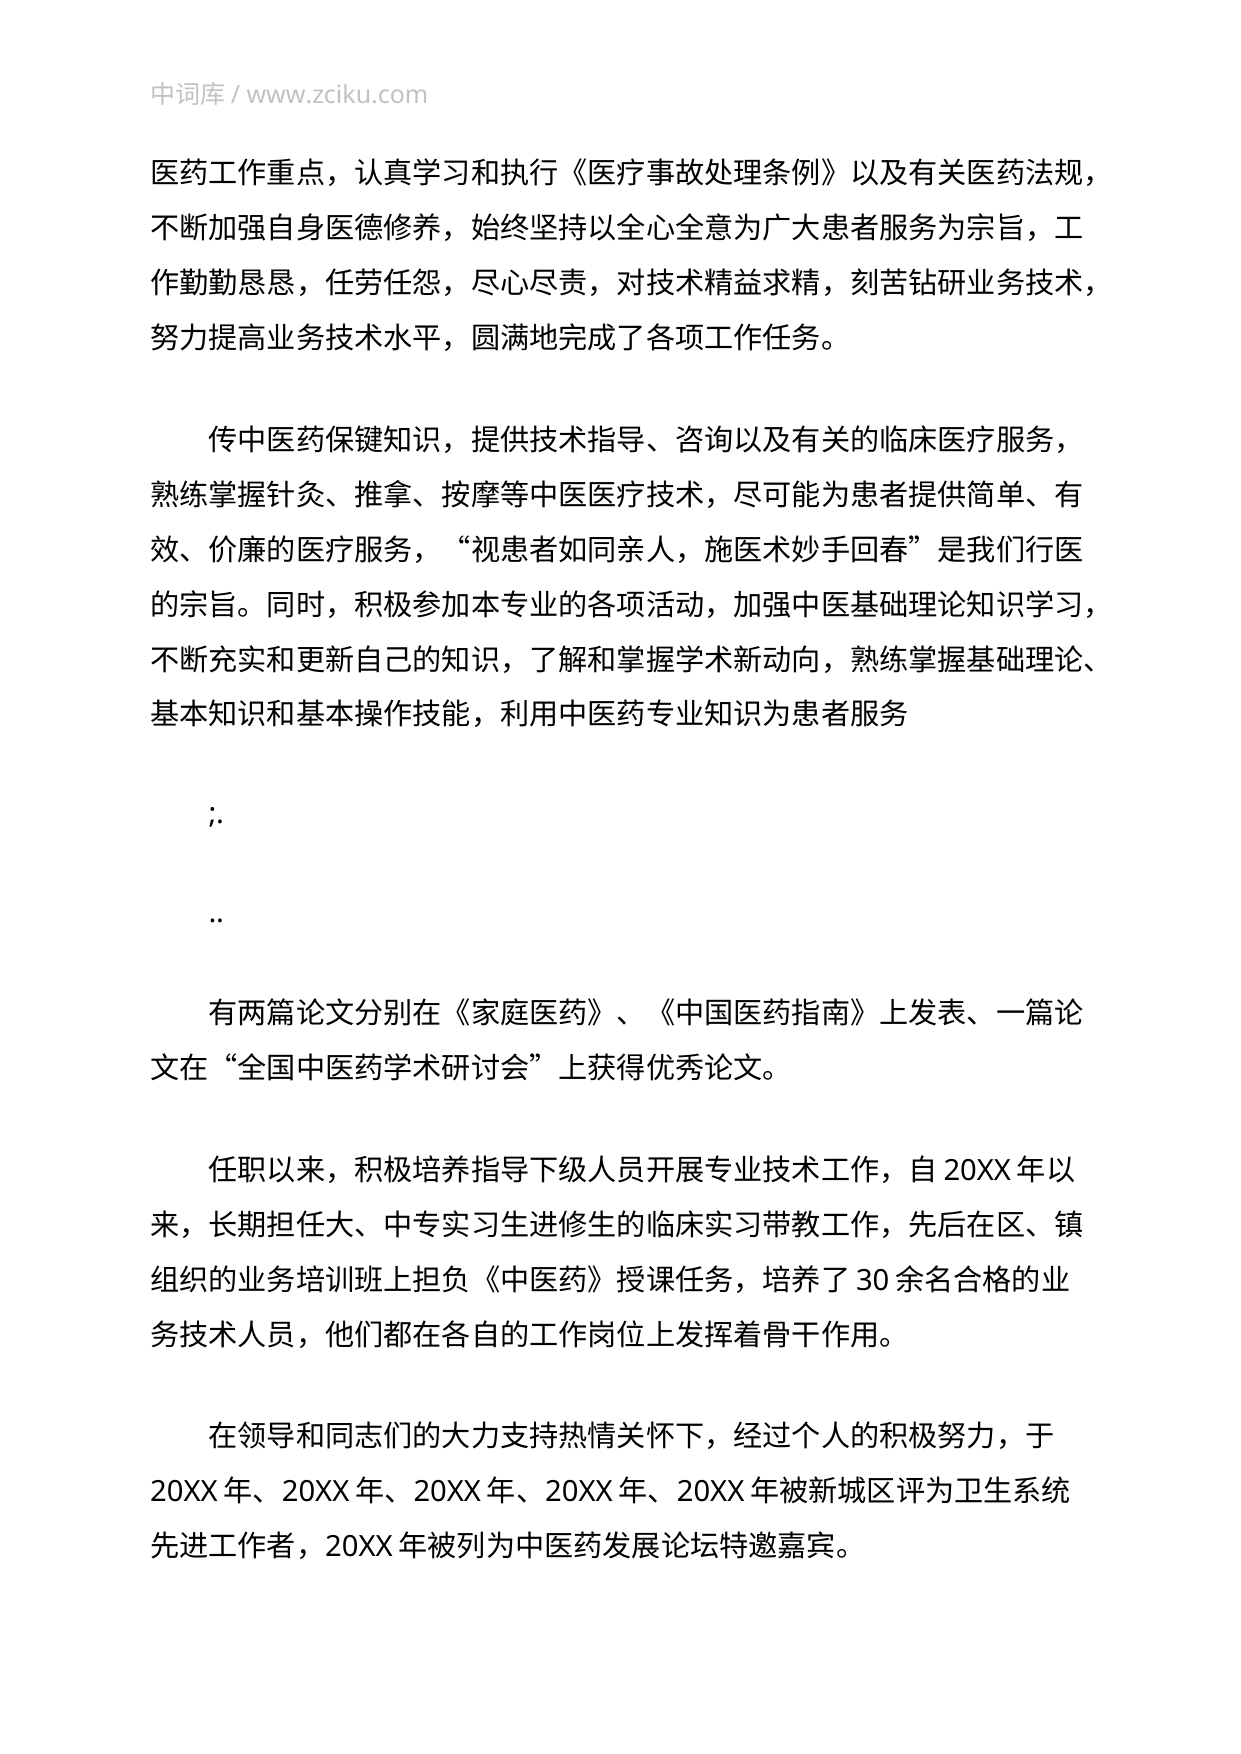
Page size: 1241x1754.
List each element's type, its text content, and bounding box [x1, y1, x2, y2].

text 有两篇论文分别在《家庭医药》、《中国医药指南》上发表、一篇论文在“全国中医药学术研讨会”上获得优秀论文。 [150, 989, 1090, 1087]
text .. [150, 891, 1090, 931]
text 传中医药保键知识，提供技术指导、咨询以及有关的临床医疗服务，熟练掌握针灸、推拿、按摩等中医医疗技术，尽可能为患者提供简单、有效、价廉的医疗服务，“视患者如同亲人，施医术妙手回春”是我们行医的宗旨。同时，积极参加本专业的各项活动，加强中医基础理论知识学习，不断充实和更新自己的知识，了解和掌握学术新动向，熟练掌握基础理论、基本知识和基本操作技能，利用中医药专业知识为患者服务 [150, 416, 1090, 733]
text 在领导和同志们的大力支持热情关怀下，经过个人的积极努力，于20XX年、20XX年、20XX年、20XX年、20XX年被新城区评为卫生系统先进工作者，20XX年被列为中医药发展论坛特邀嘉宾。 [150, 1413, 1090, 1565]
text 任职以来，积极培养指导下级人员开展专业技术工作，自20XX年以来，长期担任大、中专实习生进修生的临床实习带教工作，先后在区、镇组织的业务培训班上担负《中医药》授课任务，培养了30余名合格的业务技术人员，他们都在各自的工作岗位上发挥着骨干作用。 [150, 1146, 1090, 1353]
text ;. [150, 793, 1090, 832]
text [150, 150, 1090, 357]
